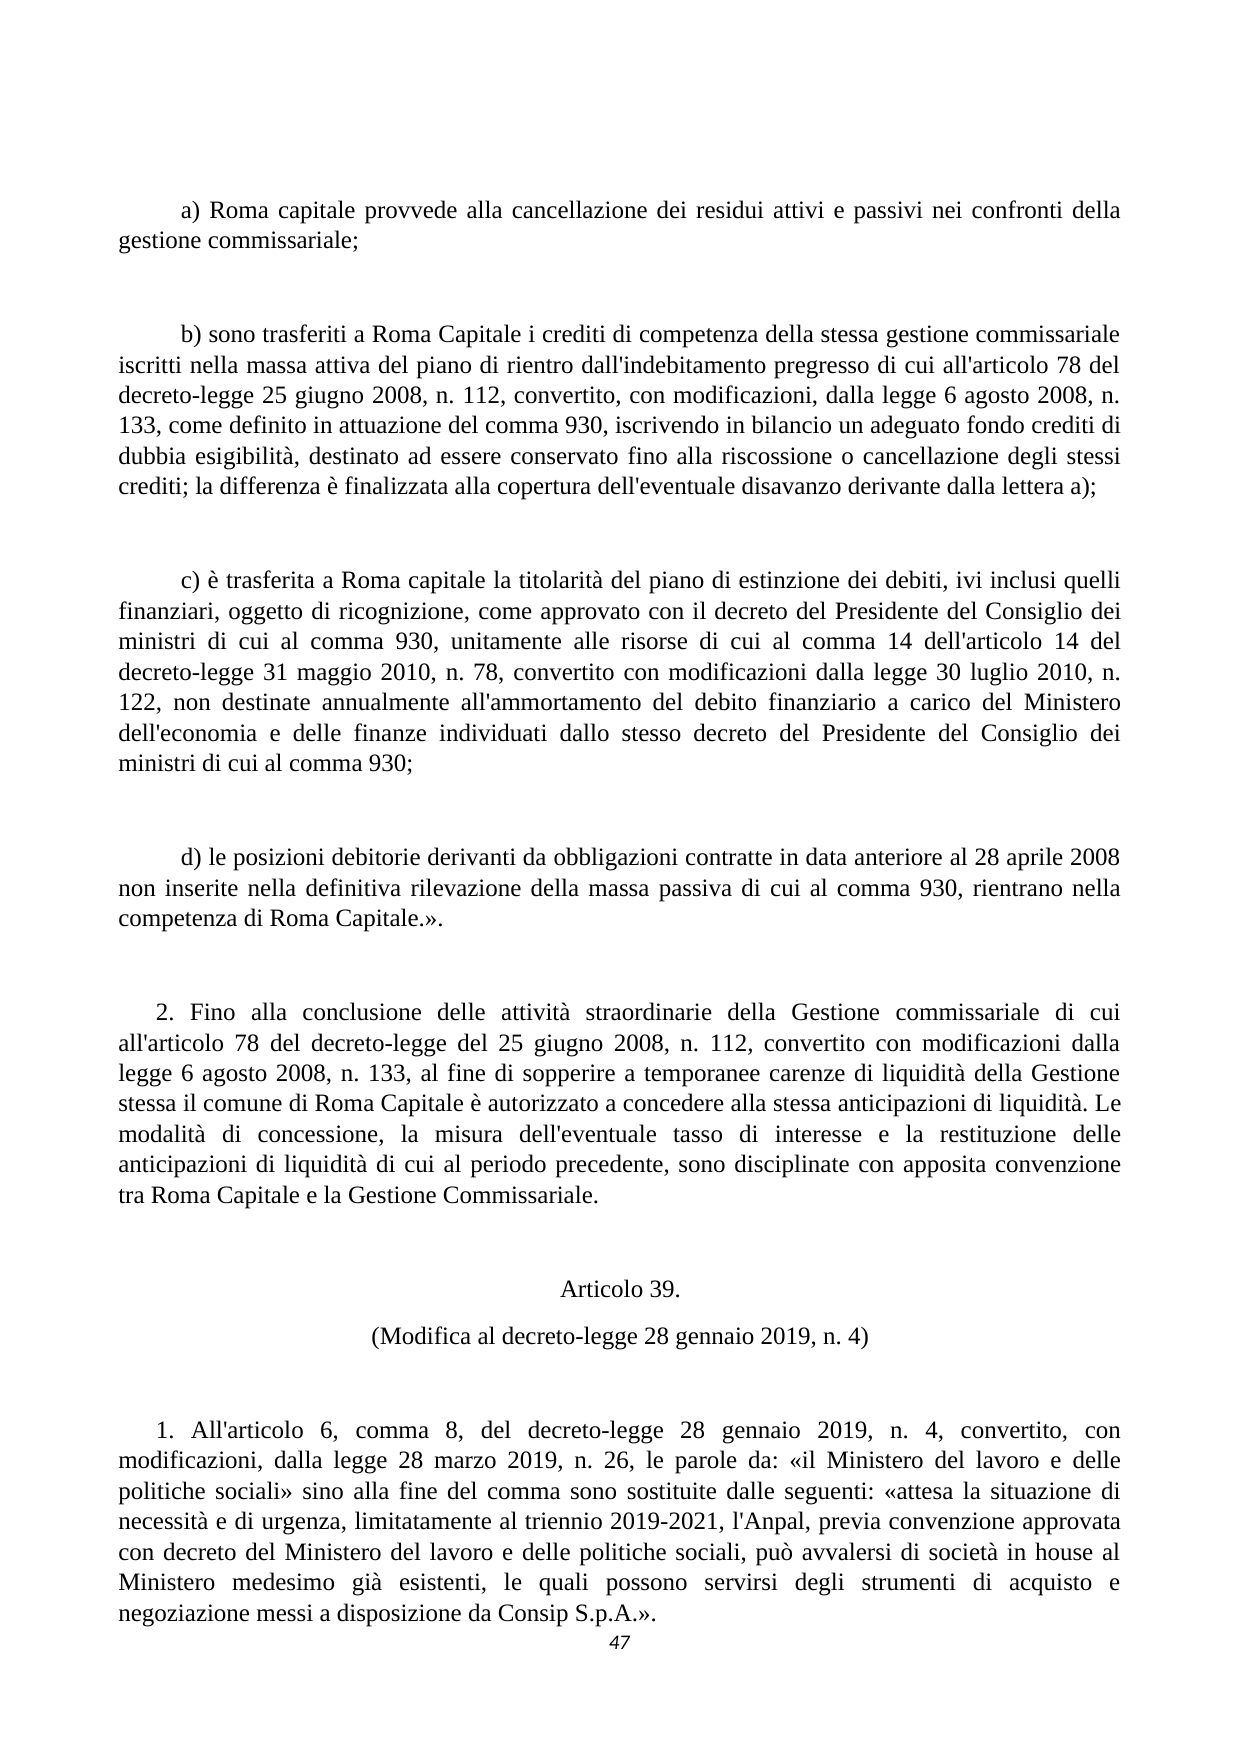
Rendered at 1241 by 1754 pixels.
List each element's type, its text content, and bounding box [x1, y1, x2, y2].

text a) Roma capitale provvede alla cancellazione dei residui attivi e passivi nei confronti della gestione commissariale; [118, 195, 1122, 254]
text d) le posizioni debitorie derivanti da obbligazioni contratte in data anteriore al 28 aprile 2008 non inserite nella definitiva rilevazione della massa passiva di cui al comma 930, rientrano nella competenza di Roma Capitale.». [118, 842, 1122, 932]
text 2. Fino alla conclusione delle attività straordinarie della Gestione commissariale di cui all'articolo 78 del decreto-legge del 25 giugno 2008, n. 112, convertito con modificazioni dalla legge 6 agosto 2008, n. 133, al fine di sopperire a temporanee carenze di liquidità della Gestione stessa il comune di Roma Capitale è autorizzato a concedere alla stessa anticipazioni di liquidità. Le modalità di concessione, la misura dell'eventuale tasso di interesse e la restituzione delle anticipazioni di liquidità di cui al periodo precedente, sono disciplinate con apposita convenzione tra Roma Capitale e la Gestione Commissariale. [118, 997, 1122, 1208]
text c) è trasferita a Roma capitale la titolarità del piano di estinzione dei debiti, ivi inclusi quelli finanziari, oggetto di ricognizione, come approvato con il decreto del Presidente del Consiglio dei ministri di cui al comma 930, unitamente alle risorse di cui al comma 14 dell'articolo 14 del decreto-legge 31 maggio 2010, n. 78, convertito con modificazioni dalla legge 30 luglio 2010, n. 122, non destinate annualmente all'ammortamento del debito finanziario a carico del Ministero dell'economia e delle finanze individuati dallo stesso decreto del Presidente del Consiglio dei ministri di cui al comma 930; [118, 566, 1122, 777]
text (Modifica al decreto-legge 28 gennaio 2019, n. 4) [118, 1321, 1122, 1350]
text Articolo 39. [118, 1274, 1122, 1303]
text b) sono trasferiti a Roma Capitale i crediti di competenza della stessa gestione commissariale iscritti nella massa attiva del piano di rientro dall'indebitamento pregresso di cui all'articolo 78 del decreto-legge 25 giugno 2008, n. 112, convertito, con modificazioni, dalla legge 6 agosto 2008, n. 133, come definito in attuazione del comma 930, iscrivendo in bilancio un adeguato fondo crediti di dubbia esigibilità, destinato ad essere conservato fino alla riscossione o cancellazione degli stessi crediti; la differenza è finalizzata alla copertura dell'eventuale disavanzo derivante dalla lettera a); [118, 319, 1122, 500]
text 1. All'articolo 6, comma 8, del decreto-legge 28 gennaio 2019, n. 4, convertito, con modificazioni, dalla legge 28 marzo 2019, n. 26, le parole da: «il Ministero del lavoro e delle politiche sociali» sino alla fine del comma sono sostituite dalle seguenti: «attesa la situazione di necessità e di urgenza, limitatamente al triennio 2019-2021, l'Anpal, previa convenzione approvata con decreto del Ministero del lavoro e delle politiche sociali, può avvalersi di società in house al Ministero medesimo già esistenti, le quali possono servirsi degli strumenti di acquisto e negoziazione messi a disposizione da Consip S.p.A.». [118, 1415, 1122, 1626]
